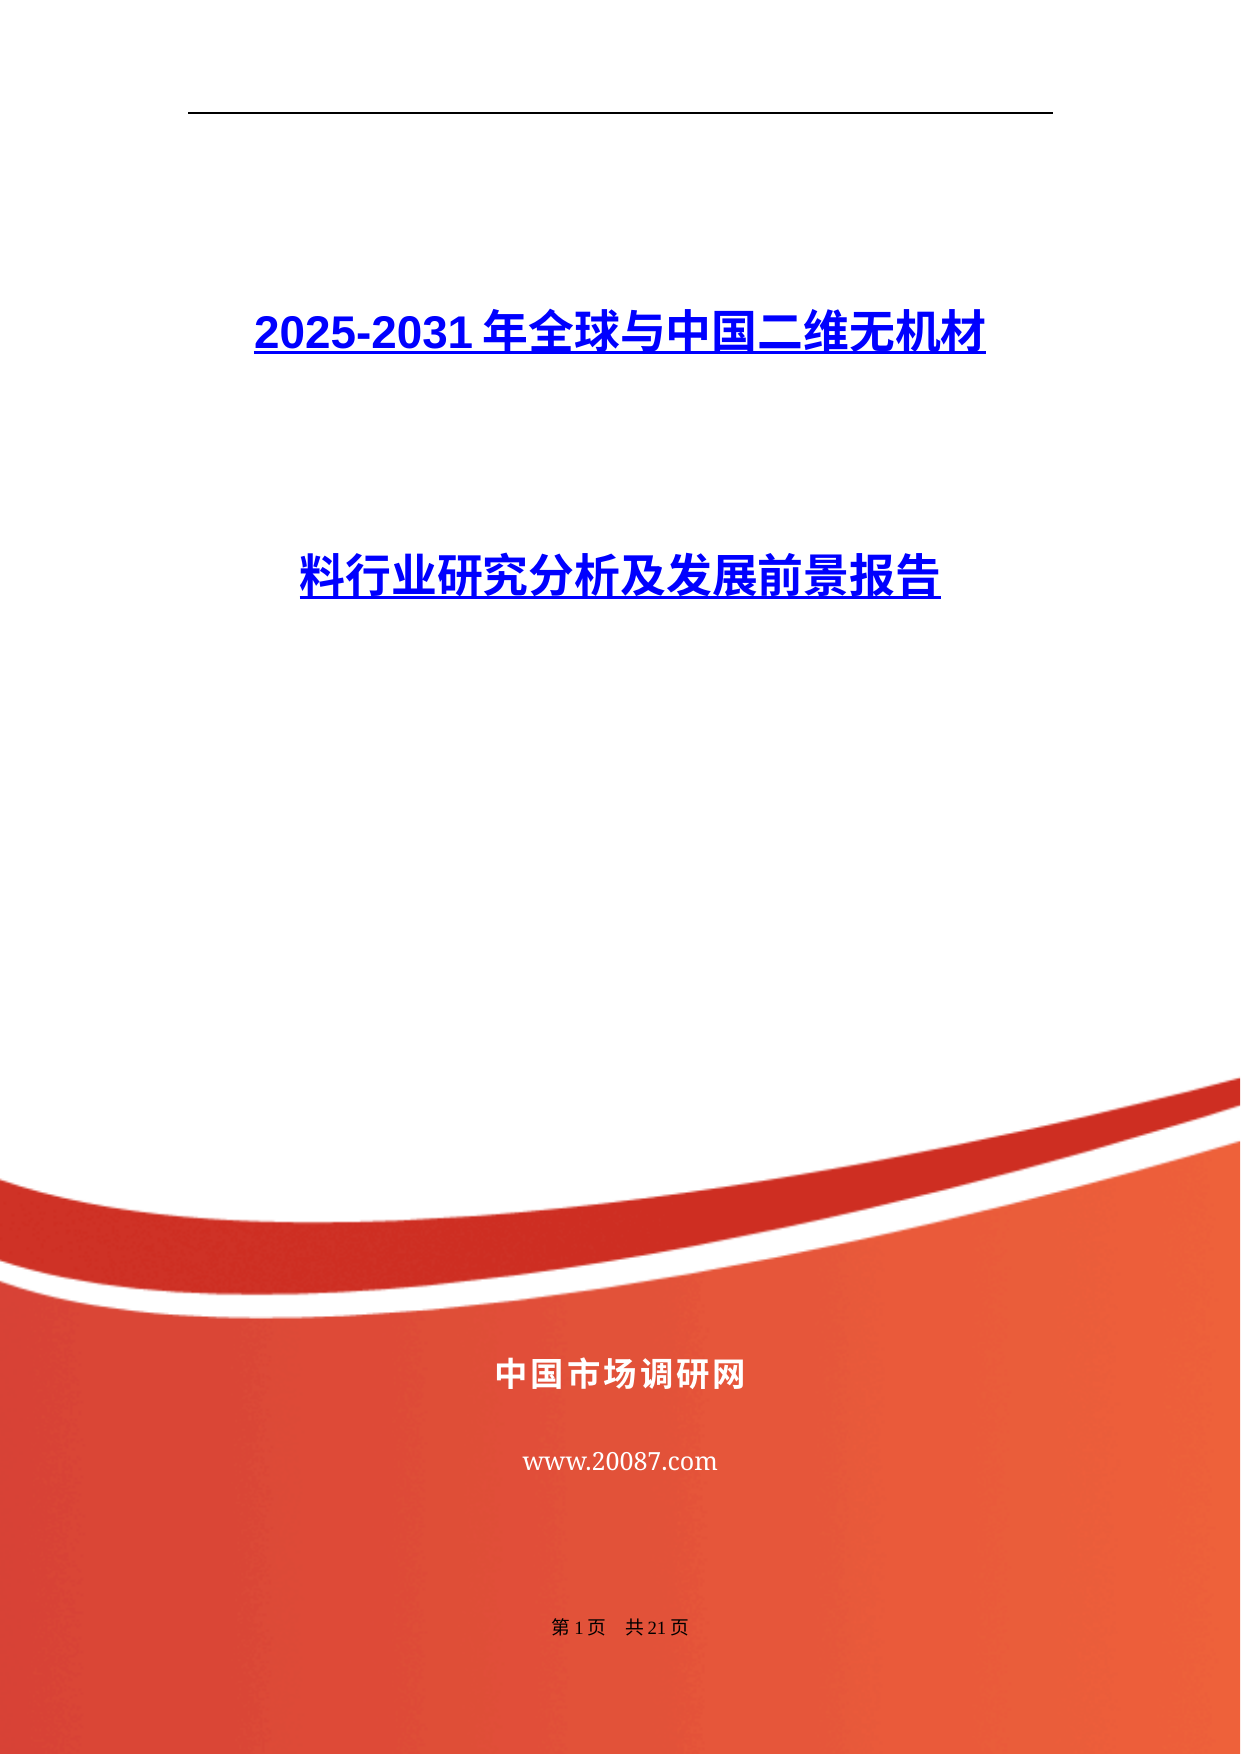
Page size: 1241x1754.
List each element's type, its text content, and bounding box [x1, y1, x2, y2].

table_header 2025-2031年全球与中国二维无机材料行业研究分析及发展前景报告 [188, 207, 1053, 773]
text www.20087.com [187, 1428, 1053, 1493]
subtitle 中国市场调研网 [187, 1339, 1053, 1404]
picture [0, 1006, 1241, 1754]
